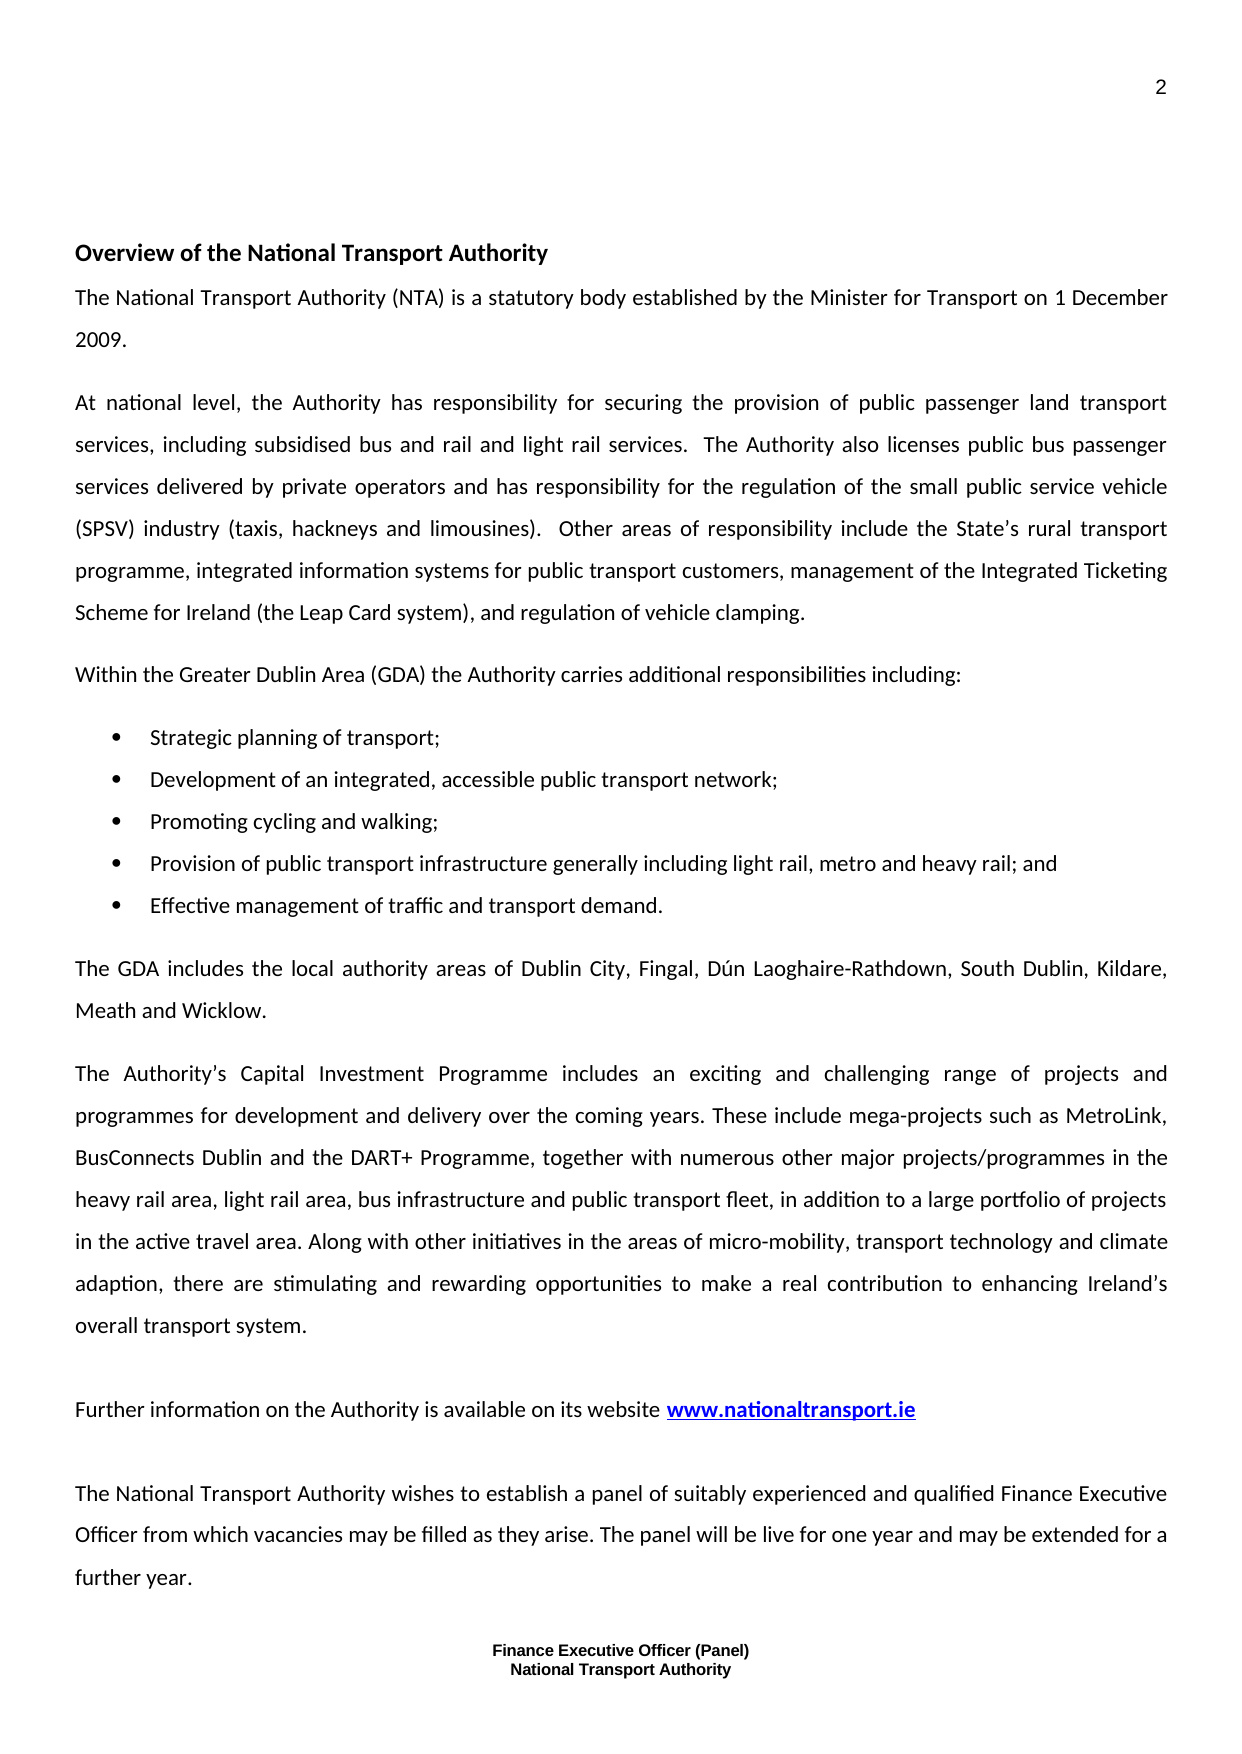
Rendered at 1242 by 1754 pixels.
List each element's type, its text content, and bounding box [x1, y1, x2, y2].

text Overview of the National Transport Authority [75, 237, 1170, 268]
list Promoting cycling and walking; [112, 807, 1170, 835]
text The GDA includes the local authority areas of Dublin City, Fingal, Dún Laoghaire-Rathdown, South Dublin, Kildare, Meath and Wicklow. [75, 954, 1170, 1024]
text The Authority’s Capital Investment Programme includes an exciting and challenging range of projects and programmes for development and delivery over the coming years. These include mega-projects such as MetroLink, BusConnects Dublin and the DART+ Programme, together with numerous other major projects/programmes in the heavy rail area, light rail area, bus infrastructure and public transport fleet, in addition to a large portfolio of projects in the active travel area. Along with other initiatives in the areas of micro-mobility, transport technology and climate adaption, there are stimulating and rewarding opportunities to make a real contribution to enhancing Ireland’s overall transport system. [75, 1059, 1170, 1339]
text At national level, the Authority has responsibility for securing the provision of public passenger land transport services, including subsidised bus and rail and light rail services. The Authority also licenses public bus passenger services delivered by private operators and has responsibility for the regulation of the small public service vehicle (SPSV) industry (taxis, hackneys and limousines). Other areas of responsibility include the State’s rural transport programme, integrated information systems for public transport customers, management of the Integrated Ticketing Scheme for Ireland (the Leap Card system), and regulation of vehicle clamping. [75, 388, 1170, 626]
list Effective management of traffic and transport demand. [112, 891, 1170, 919]
text Further information on the Authority is available on its website www.nationaltransport.ie [75, 1395, 1170, 1423]
list Strategic planning of transport; [112, 723, 1170, 751]
list Development of an integrated, accessible public transport network; [112, 765, 1170, 793]
text The National Transport Authority (NTA) is a statutory body established by the Minister for Transport on 1 December 2009. [75, 283, 1170, 353]
text The National Transport Authority wishes to establish a panel of suitably experienced and qualified Finance Executive Officer from which vacancies may be filled as they arise. The panel will be live for one year and may be extended for a further year. [75, 1479, 1170, 1591]
text Within the Greater Dublin Area (GDA) the Authority carries additional responsibilities including: [75, 661, 1170, 688]
list Provision of public transport infrastructure generally including light rail, metro and heavy rail; and [112, 849, 1170, 877]
